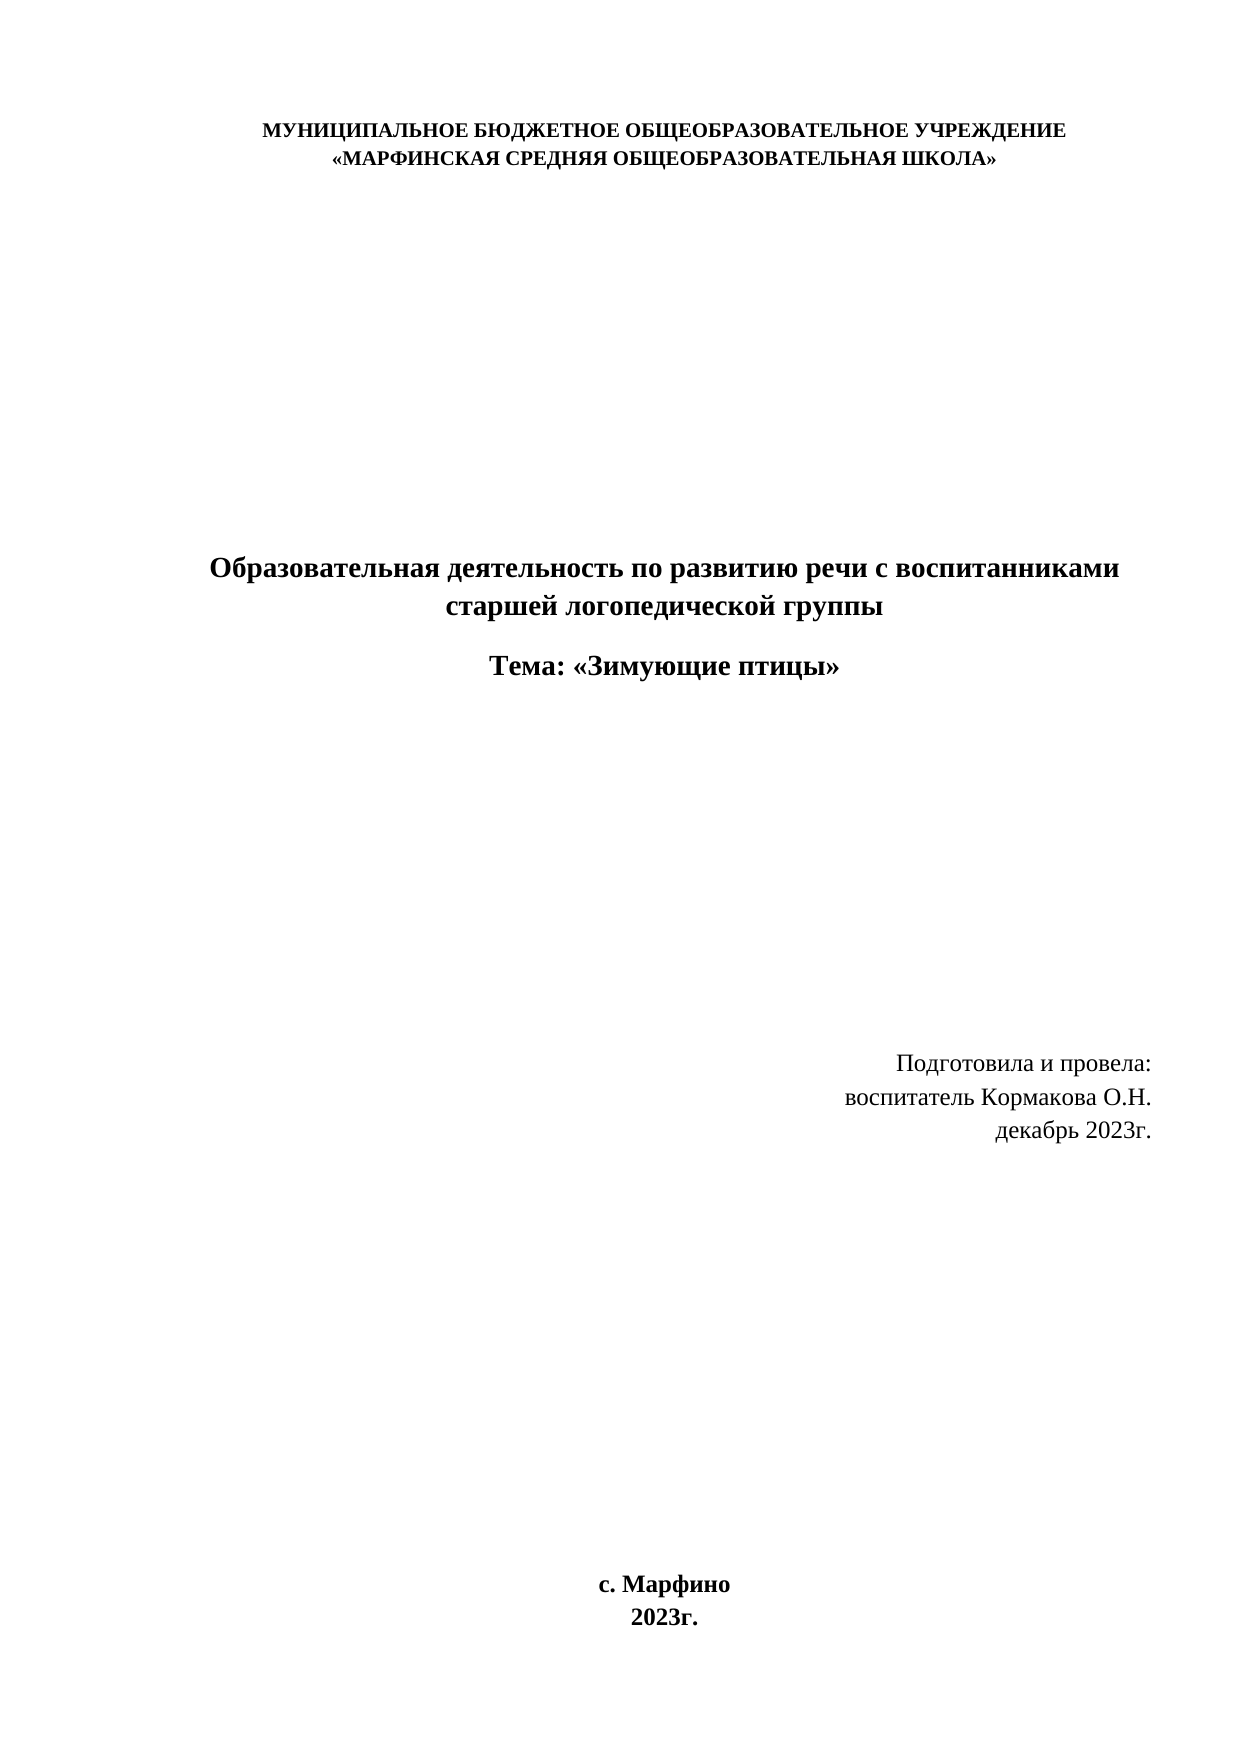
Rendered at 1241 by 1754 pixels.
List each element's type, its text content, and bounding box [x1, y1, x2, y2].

text Образовательная деятельность по развитию речи с воспитанниками старшей логопедической группы [177, 550, 1152, 622]
text МУНИЦИПАЛЬНОЕ БЮДЖЕТНОЕ ОБЩЕОБРАЗОВАТЕЛЬНОЕ УЧРЕЖДЕНИЕ «МАРФИНСКАЯ СРЕДНЯЯ ОБЩЕОБРАЗОВАТЕЛЬНАЯ ШКОЛА» [177, 118, 1152, 170]
text 2023г. [177, 1602, 1152, 1631]
text Тема: «Зимующие птицы» [177, 648, 1152, 681]
text воспитатель Кормакова О.Н. декабрь 2023г. [177, 1082, 1152, 1144]
text с. Марфино [177, 1569, 1152, 1598]
text Подготовила и провела: [177, 1048, 1152, 1077]
